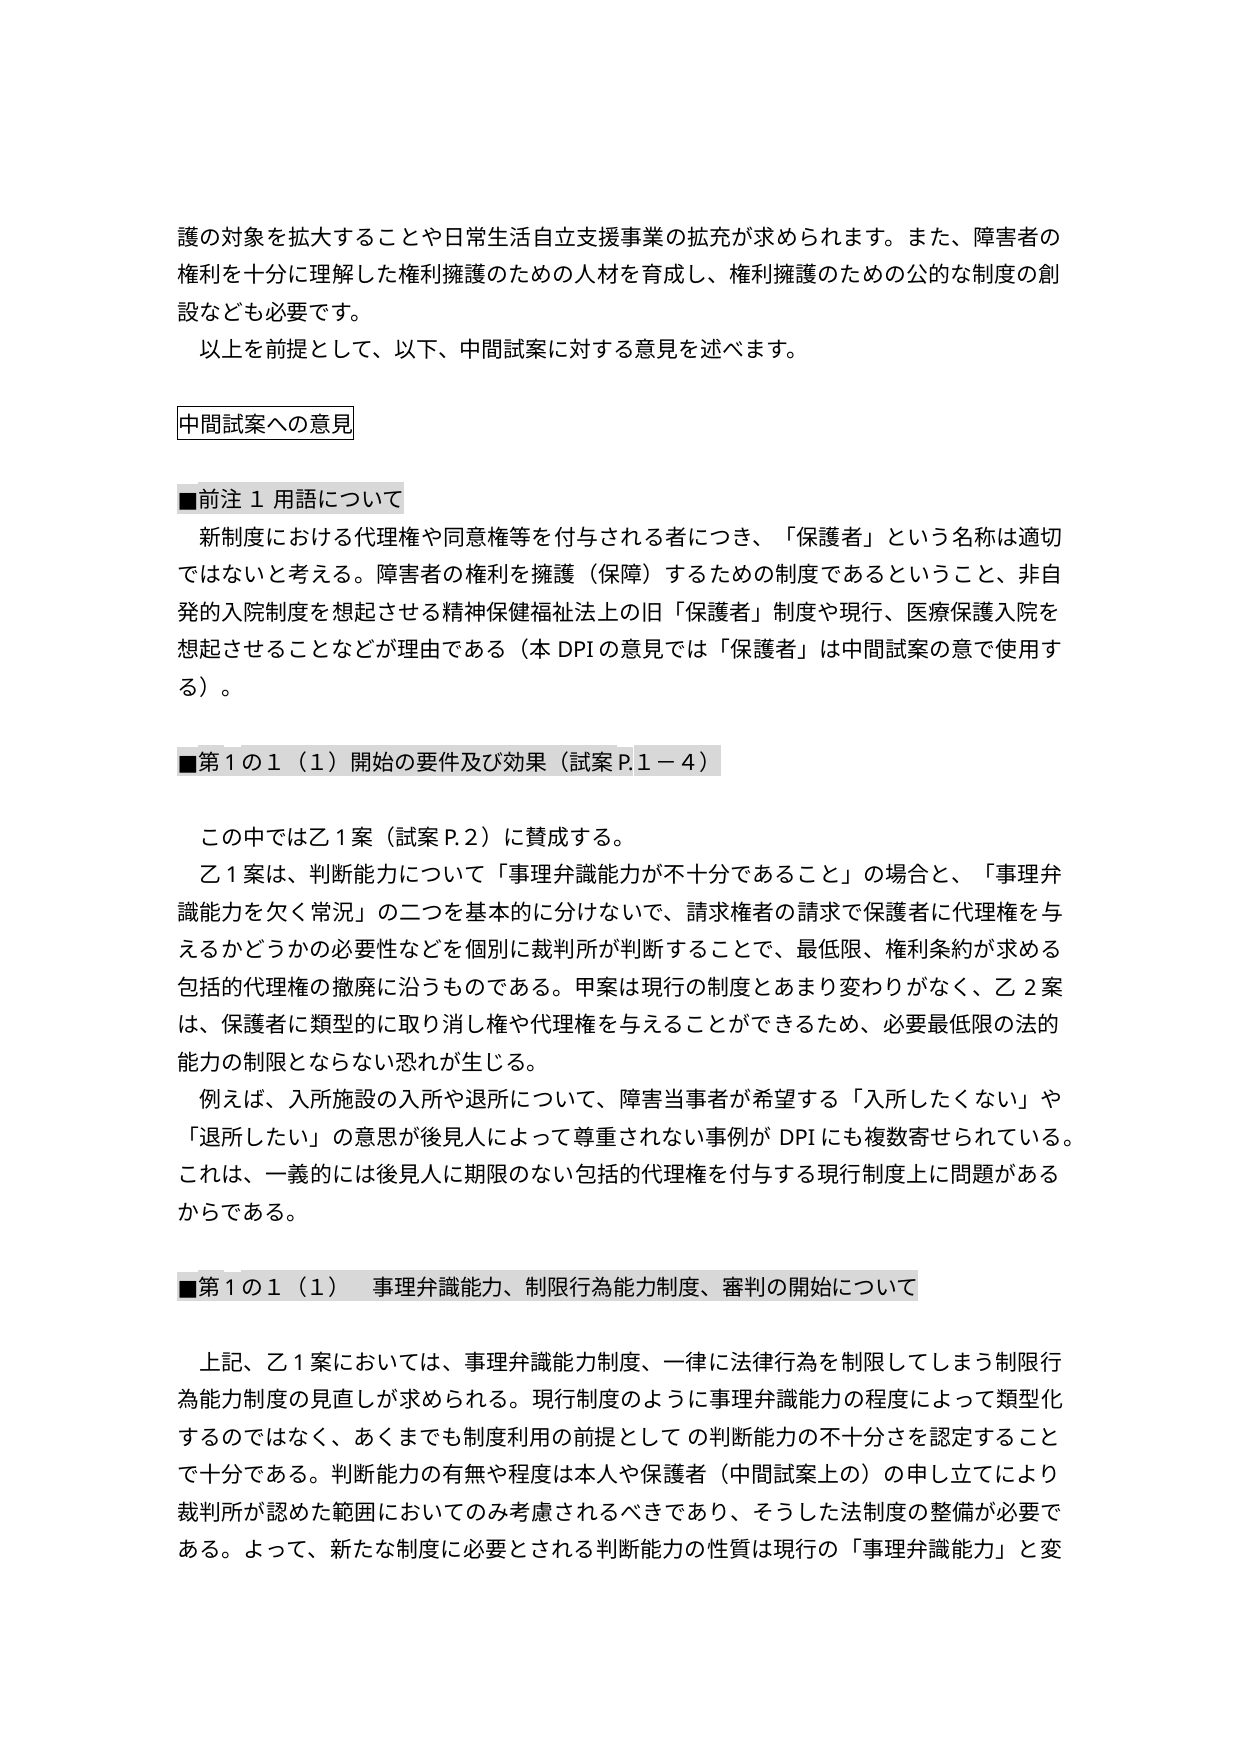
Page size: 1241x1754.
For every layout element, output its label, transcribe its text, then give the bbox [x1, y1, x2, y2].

text ■前注 １ 用語について [177, 479, 1063, 517]
text 乙1案は、判断能力について「事理弁識能力が不十分であること」の場合と、「事理弁識能力を欠く常況」の二つを基本的に分けないで、請求権者の請求で保護者に代理権を与えるかどうかの必要性などを個別に裁判所が判断することで、最低限、権利条約が求める包括的代理権の撤廃に沿うものである。甲案は現行の制度とあまり変わりがなく、乙2案は、保護者に類型的に取り消し権や代理権を与えることができるため、必要最低限の法的能力の制限とならない恐れが生じる。 [177, 854, 1063, 1079]
text 新制度における代理権や同意権等を付与される者につき、「保護者」という名称は適切ではないと考える。障害者の権利を擁護（保障）するための制度であるということ、非自発的入院制度を想起させる精神保健福祉法上の旧「保護者」制度や現行、医療保護入院を想起させることなどが理由である（本DPIの意見では「保護者」は中間試案の意で使用する）。 [177, 517, 1063, 704]
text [177, 1342, 1063, 1567]
text 中間試案への意見 [177, 404, 1063, 442]
text ■第1の１（１） 事理弁識能力、制限行為能力制度、審判の開始について [177, 1267, 1063, 1304]
text 例えば、入所施設の入所や退所について、障害当事者が希望する「入所したくない」や「退所したい」の意思が後見人によって尊重されない事例がDPIにも複数寄せられている。これは、一義的には後見人に期限のない包括的代理権を付与する現行制度上に問題があるからである。 [177, 1079, 1063, 1229]
text この中では乙1案（試案P.２）に賛成する。 [177, 817, 1063, 854]
text ■第1の１（１）開始の要件及び効果（試案P.１－４） [177, 742, 1063, 779]
text 以上を前提として、以下、中間試案に対する意見を述べます。 [177, 329, 1063, 367]
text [177, 217, 1063, 329]
